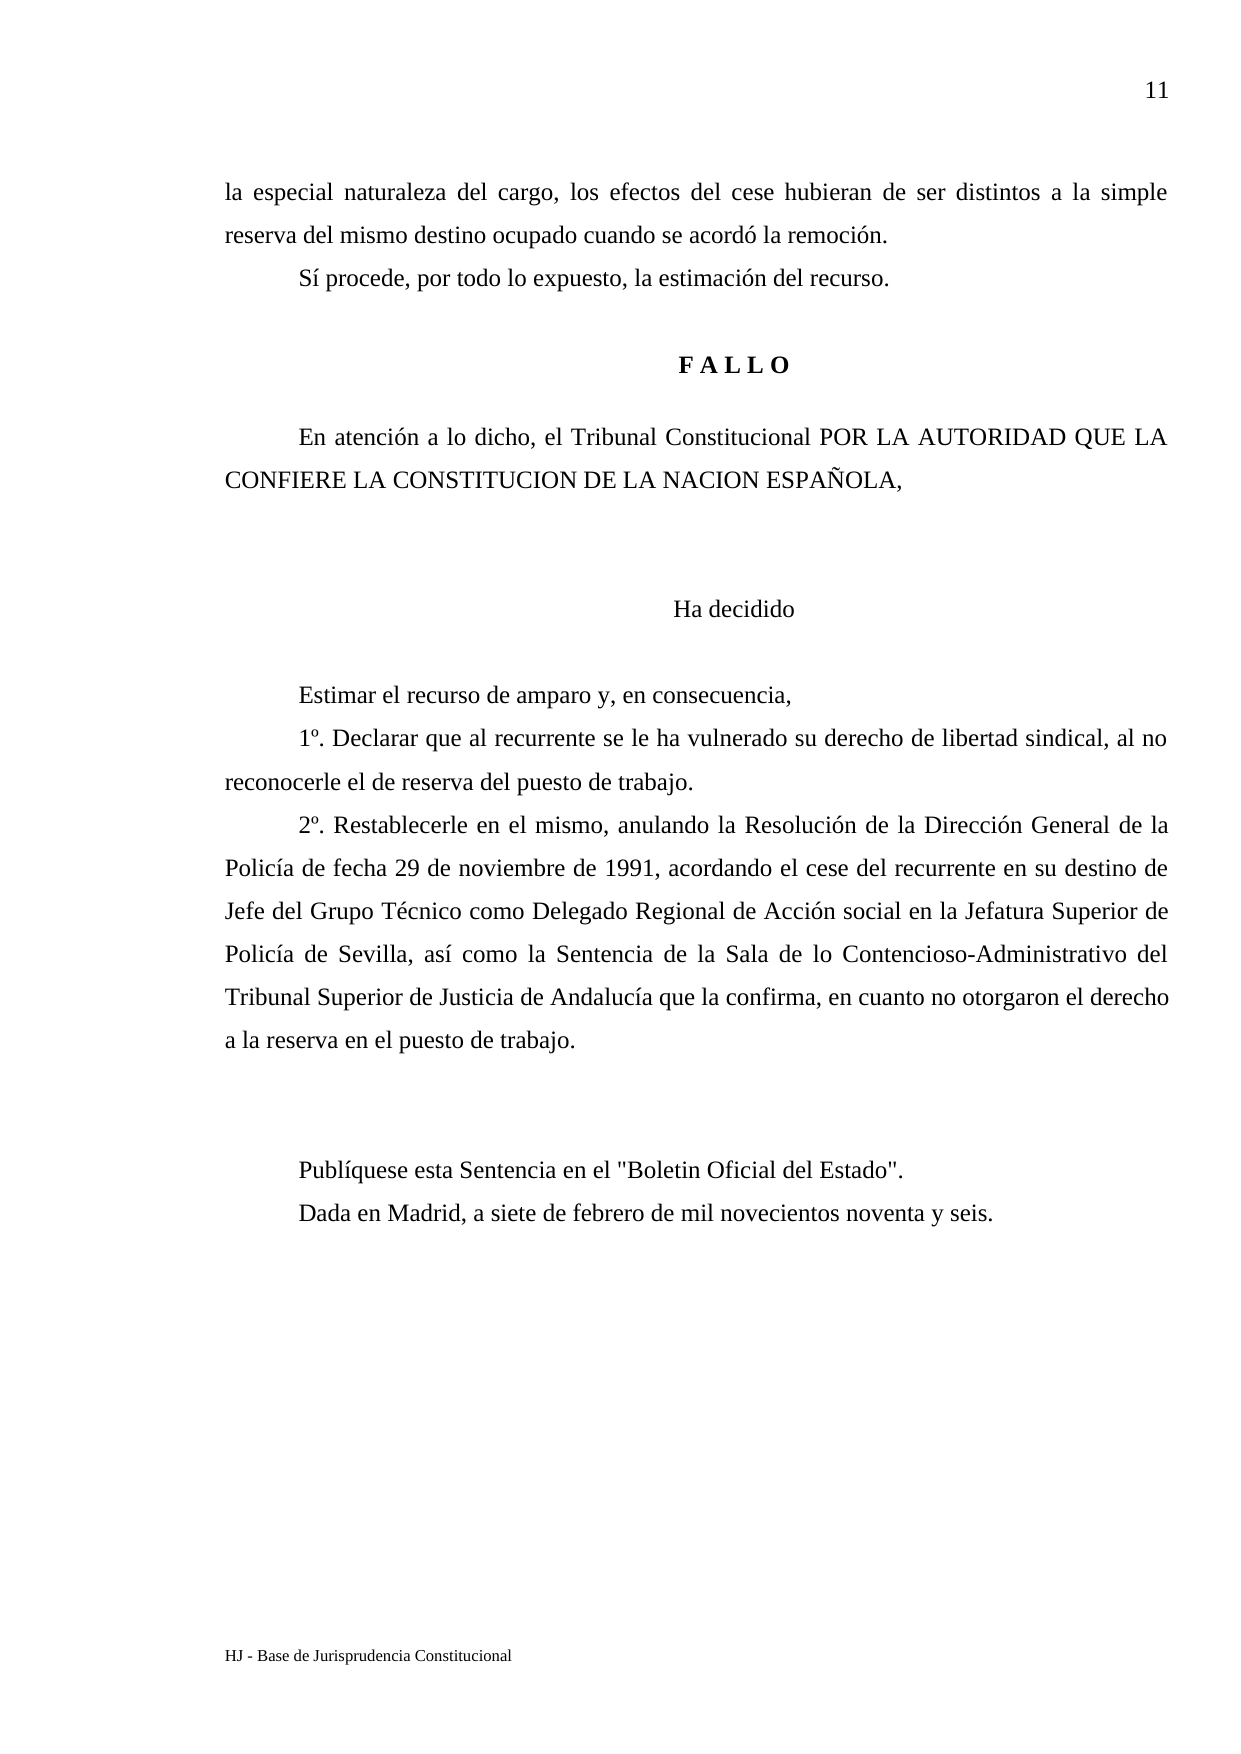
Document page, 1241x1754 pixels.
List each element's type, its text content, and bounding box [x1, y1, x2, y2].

text Ha decidido [224, 594, 1169, 623]
subtitle F A L L O [224, 350, 1169, 378]
text Publíquese esta Sentencia en el "Boletin Oficial del Estado". [224, 1155, 1169, 1183]
text 2º. Restablecerle en el mismo, anulando la Resolución de la Dirección General de la Policía de fecha 29 de noviembre de 1991, acordando el cese del recurrente en su destino de Jefe del Grupo Técnico como Delegado Regional de Acción social en la Jefatura Superior de Policía de Sevilla, así como la Sentencia de la Sala de lo Contencioso-Administrativo del Tribunal Superior de Justicia de Andalucía que la confirma, en cuanto no otorgaron el derecho a la reserva en el puesto de trabajo. [224, 810, 1169, 1054]
text En atención a lo dicho, el Tribunal Constitucional POR LA AUTORIDAD QUE LA CONFIERE LA CONSTITUCION DE LA NACION ESPAÑOLA, [224, 422, 1169, 493]
text 1º. Declarar que al recurrente se le ha vulnerado su derecho de libertad sindical, al no reconocerle el de reserva del puesto de trabajo. [224, 723, 1169, 795]
text Estimar el recurso de amparo y, en consecuencia, [224, 680, 1169, 709]
text Sí procede, por todo lo expuesto, la estimación del recurso. [224, 263, 1169, 292]
text Dada en Madrid, a siete de febrero de mil novecientos noventa y seis. [224, 1198, 1169, 1227]
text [224, 177, 1169, 249]
